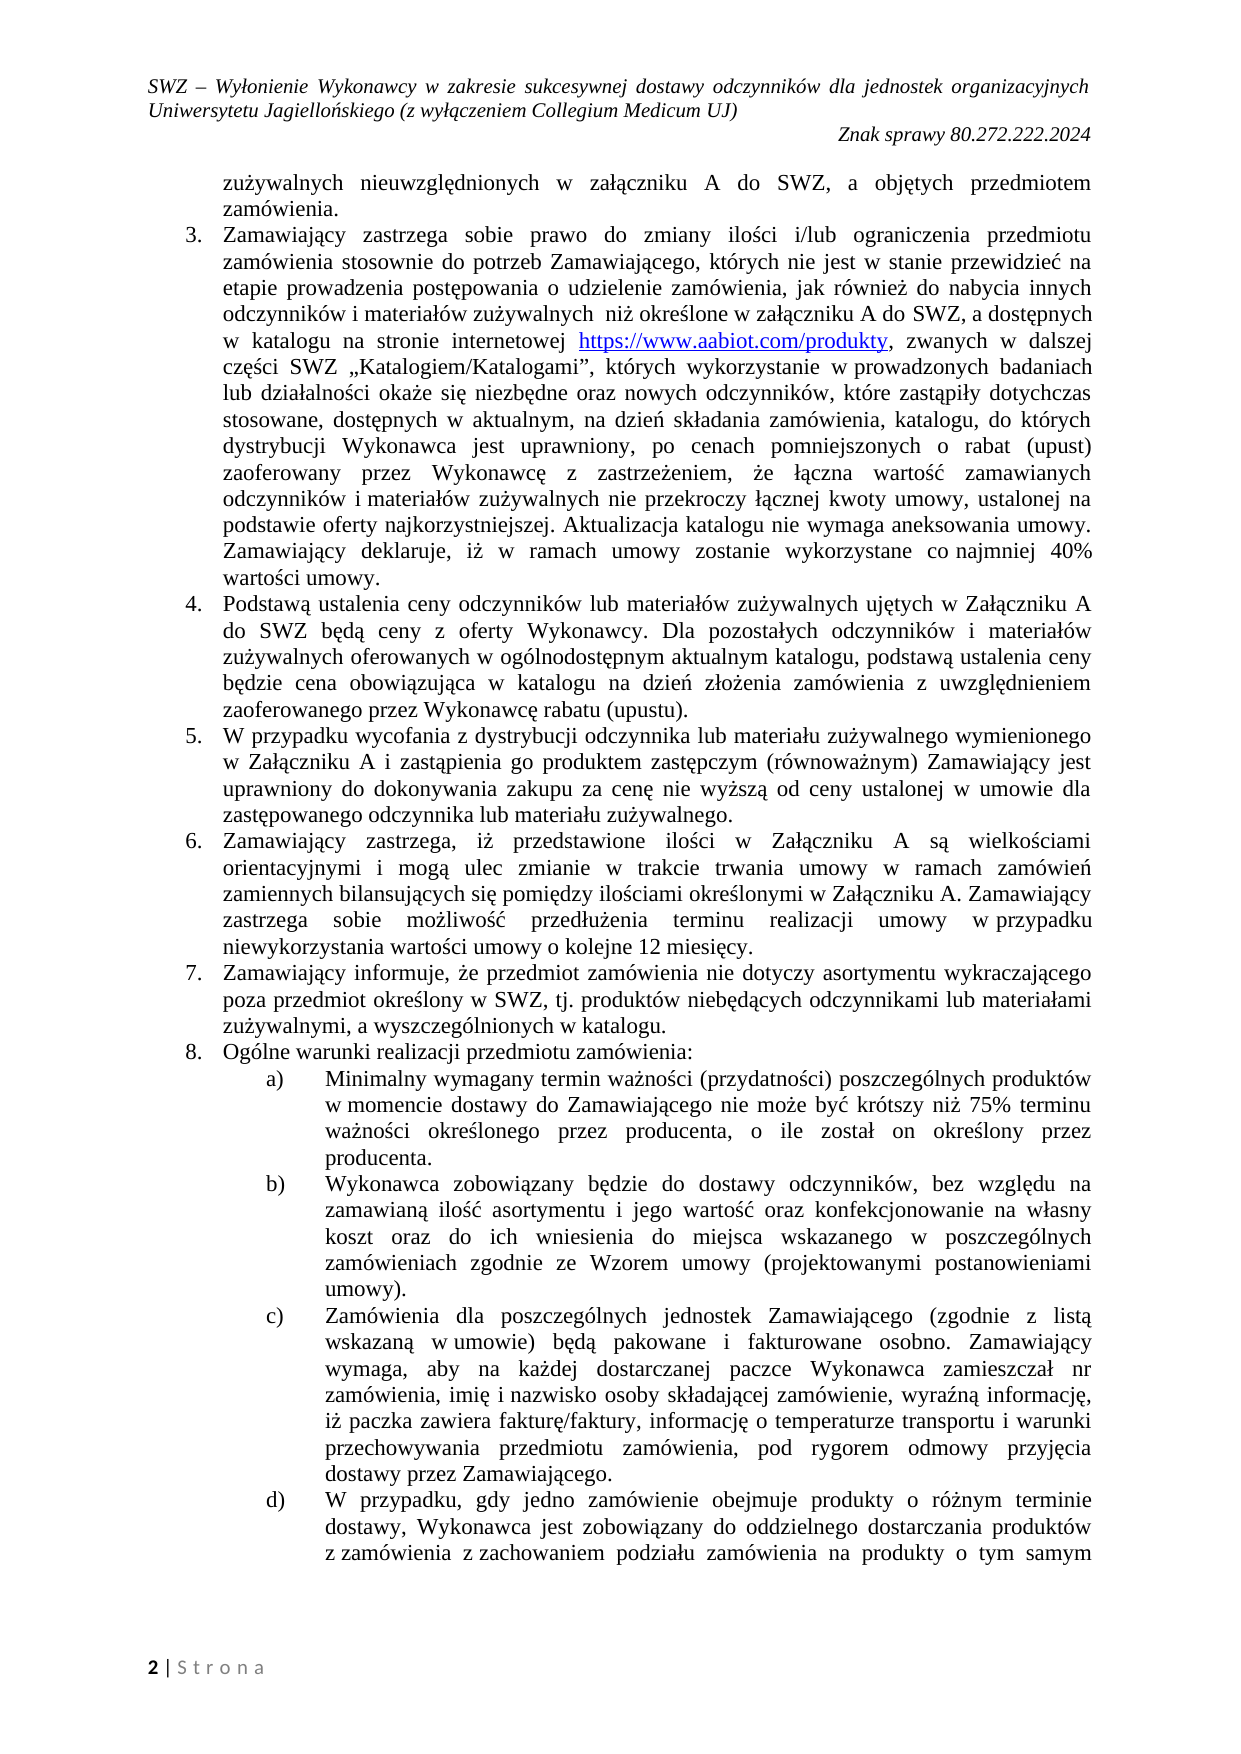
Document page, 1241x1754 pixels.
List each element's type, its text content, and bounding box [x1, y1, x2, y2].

list Wykonawca zobowiązany będzie do dostawy odczynników, bez względu na zamawianą ilość asortymentu i jego wartość oraz konfekcjonowanie na własny koszt oraz do ich wniesienia do miejsca wskazanego w poszczególnych zamówieniach zgodnie ze Wzorem umowy (projektowanymi postanowieniami umowy). [266, 1170, 1093, 1302]
list Zamawiający informuje, że przedmiot zamówienia nie dotyczy asortymentu wykraczającego poza przedmiot określony w SWZ, tj. produktów niebędących odczynnikami lub materiałami zużywalnymi, a wyszczególnionych w katalogu. [185, 959, 1093, 1038]
list W przypadku wycofania z dystrybucji odczynnika lub materiału zużywalnego wymienionego w Załączniku A i zastąpienia go produktem zastępczym (równoważnym) Zamawiający jest uprawniony do dokonywania zakupu za cenę nie wyższą od ceny ustalonej w umowie dla zastępowanego odczynnika lub materiału zużywalnego. [185, 722, 1093, 827]
list Ogólne warunki realizacji przedmiotu zamówienia: [185, 1038, 1093, 1065]
list Zamawiający zastrzega, iż przedstawione ilości w Załączniku A są wielkościami orientacyjnymi i mogą ulec zmianie w trakcie trwania umowy w ramach zamówień zamiennych bilansujących się pomiędzy ilościami określonymi w Załączniku A. Zamawiający zastrzega sobie możliwość przedłużenia terminu realizacji umowy w przypadku niewykorzystania wartości umowy o kolejne 12 miesięcy. [185, 827, 1093, 959]
list Zamawiający zastrzega sobie prawo do zmiany ilości i/lub ograniczenia przedmiotu zamówienia stosownie do potrzeb Zamawiającego, których nie jest w stanie przewidzieć na etapie prowadzenia postępowania o udzielenie zamówienia, jak również do nabycia innych odczynników i materiałów zużywalnych niż określone w załączniku A do SWZ, a dostępnych w katalogu na stronie internetowej https://www.aabiot.com/produkty, zwanych w dalszej części SWZ „Katalogiem/Katalogami”, których wykorzystanie w prowadzonych badaniach lub działalności okaże się niezbędne oraz nowych odczynników, które zastąpiły dotychczas stosowane, dostępnych w aktualnym, na dzień składania zamówienia, katalogu, do których dystrybucji Wykonawca jest uprawniony, po cenach pomniejszonych o rabat (upust) zaoferowany przez Wykonawcę z zastrzeżeniem, że łączna wartość zamawianych odczynników i materiałów zużywalnych nie przekroczy łącznej kwoty umowy, ustalonej na podstawie oferty najkorzystniejszej. Aktualizacja katalogu nie wymaga aneksowania umowy. Zamawiający deklaruje, iż w ramach umowy zostanie wykorzystane co najmniej 40% wartości umowy. [185, 221, 1093, 590]
list Podstawą ustalenia ceny odczynników lub materiałów zużywalnych ujętych w Załączniku A do SWZ będą ceny z oferty Wykonawcy. Dla pozostałych odczynników i materiałów zużywalnych oferowanych w ogólnodostępnym aktualnym katalogu, podstawą ustalenia ceny będzie cena obowiązująca w katalogu na dzień złożenia zamówienia z uwzględnieniem zaoferowanego przez Wykonawcę rabatu (upustu). [185, 590, 1093, 722]
list Minimalny wymagany termin ważności (przydatności) poszczególnych produktów w momencie dostawy do Zamawiającego nie może być krótszy niż 75% terminu ważności określonego przez producenta, o ile został on określony przez producenta. [266, 1065, 1093, 1170]
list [266, 1486, 1093, 1565]
list Zamówienia dla poszczególnych jednostek Zamawiającego (zgodnie z listą wskazaną w umowie) będą pakowane i fakturowane osobno. Zamawiający wymaga, aby na każdej dostarczanej paczce Wykonawca zamieszczał nr zamówienia, imię i nazwisko osoby składającej zamówienie, wyraźną informację, iż paczka zawiera fakturę/faktury, informację o temperaturze transportu i warunki przechowywania przedmiotu zamówienia, pod rygorem odmowy przyjęcia dostawy przez Zamawiającego. [266, 1302, 1093, 1486]
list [185, 169, 1093, 221]
